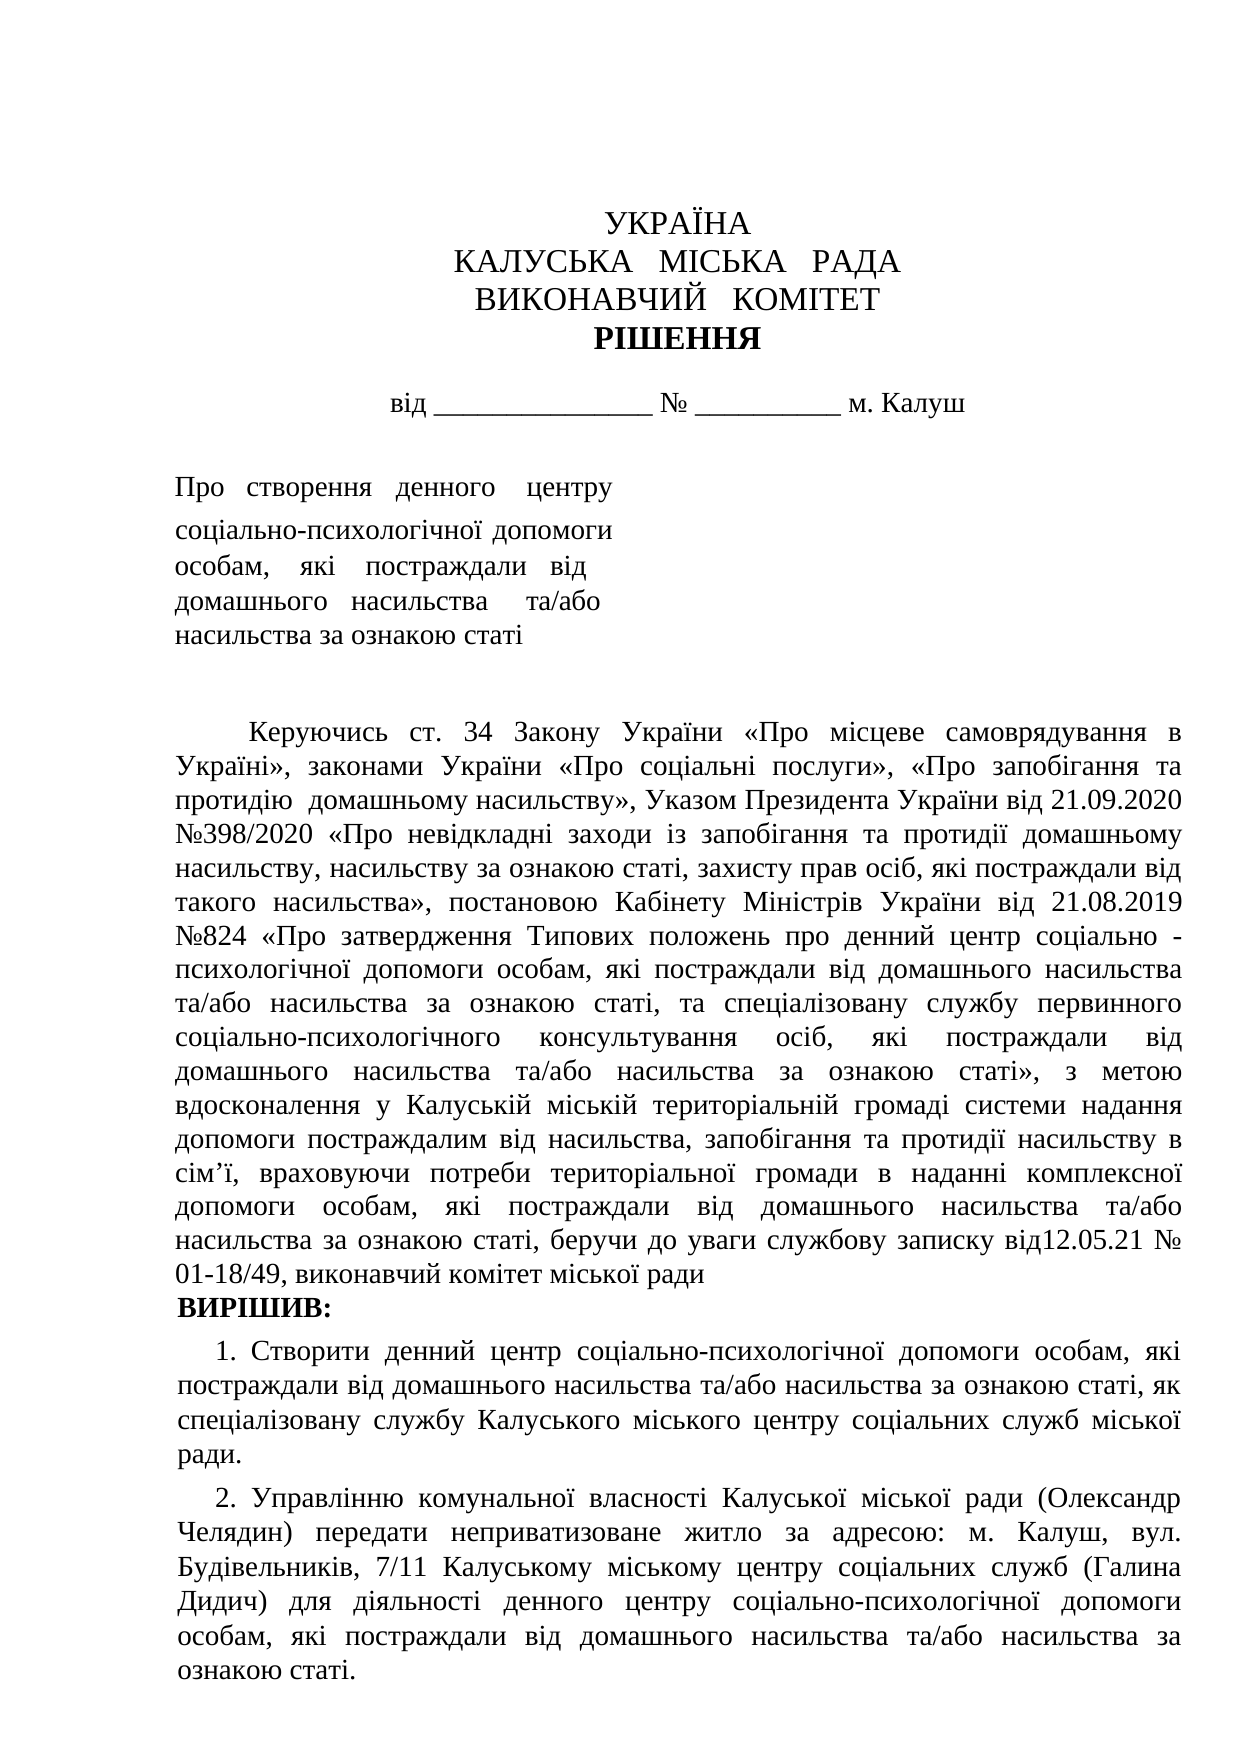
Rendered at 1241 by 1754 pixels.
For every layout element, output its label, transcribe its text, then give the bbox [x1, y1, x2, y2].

text особам, які постраждали від домашнього насильства та/або насильства за ознакою статі [174, 548, 601, 651]
text ВИКОНАВЧИЙ КОМІТЕТ [160, 279, 1194, 318]
list Управлінню комунальної власності Калуської міської ради (Олександр Челядин) передати неприватизоване житло за адресою: м. Калуш, вул. Будівельників, 7/11 Калуському міському центру соціальних служб (Галина Дидич) для діяльності денного центру соціально-психологічної допомоги особам, які постраждали від домашнього насильства та/або насильства за ознакою статі. [177, 1652, 1182, 1686]
text Керуючись ст. 34 Закону України «Про місцеве самоврядування в Україні», законами України «Про соціальні послуги», «Про запобігання та протидію домашньому насильству», Указом Президента України від 21.09.2020 №398/2020 «Про невідкладні заходи із запобігання та протидії домашньому насильству, насильству за ознакою статі, захисту прав осіб, які постраждали від такого насильства», постановою Кабінету Міністрів України від 21.08.2019 №824 «Про затвердження Типових положень про денний центр соціально - психологічної допомоги особам, які постраждали від домашнього насильства та/або насильства за ознакою статі, та спеціалізовану службу первинного соціально-психологічного консультування осіб, які постраждали від домашнього насильства та/або насильства за ознакою статі», з метою вдосконалення у Калуській міській територіальній громаді системи надання допомоги постраждалим від насильства, запобігання та протидії насильству в сім’ї, враховуючи потреби територіальної громади в наданні комплексної допомоги особам, які постраждали від домашнього насильства та/або насильства за ознакою статі, беручи до уваги службову записку від12.05.21 № 01-18/49, виконавчий комітет міської ради [175, 714, 1183, 1290]
text Про створення денного центру [174, 469, 1194, 503]
list Управлінню комунальної власності Калуської міської ради (Олександр Челядин) передати неприватизоване житло за адресою: м. Калуш, вул. Будівельників, 7/11 Калуському міському центру соціальних служб (Галина Дидич) для діяльності денного центру соціально-психологічної допомоги особам, які постраждали від домашнього насильства та/або насильства за ознакою статі. [177, 1480, 1182, 1618]
text КАЛУСЬКА МІСЬКА РАДА [160, 241, 1194, 279]
text УКРАЇНА [160, 203, 1194, 241]
text соціально-психологічної допомоги [175, 512, 1194, 546]
text від _______________ № __________ м. Калуш [160, 385, 1194, 418]
list Створити денний центр соціально-психологічної допомоги особам, які постраждали від домашнього насильства та/або насильства за ознакою статі, як спеціалізовану службу Калуського міського центру соціальних служб міської ради. [177, 1333, 1182, 1470]
text ВИРІШИВ: [177, 1290, 1194, 1324]
text РІШЕННЯ [160, 318, 1194, 356]
